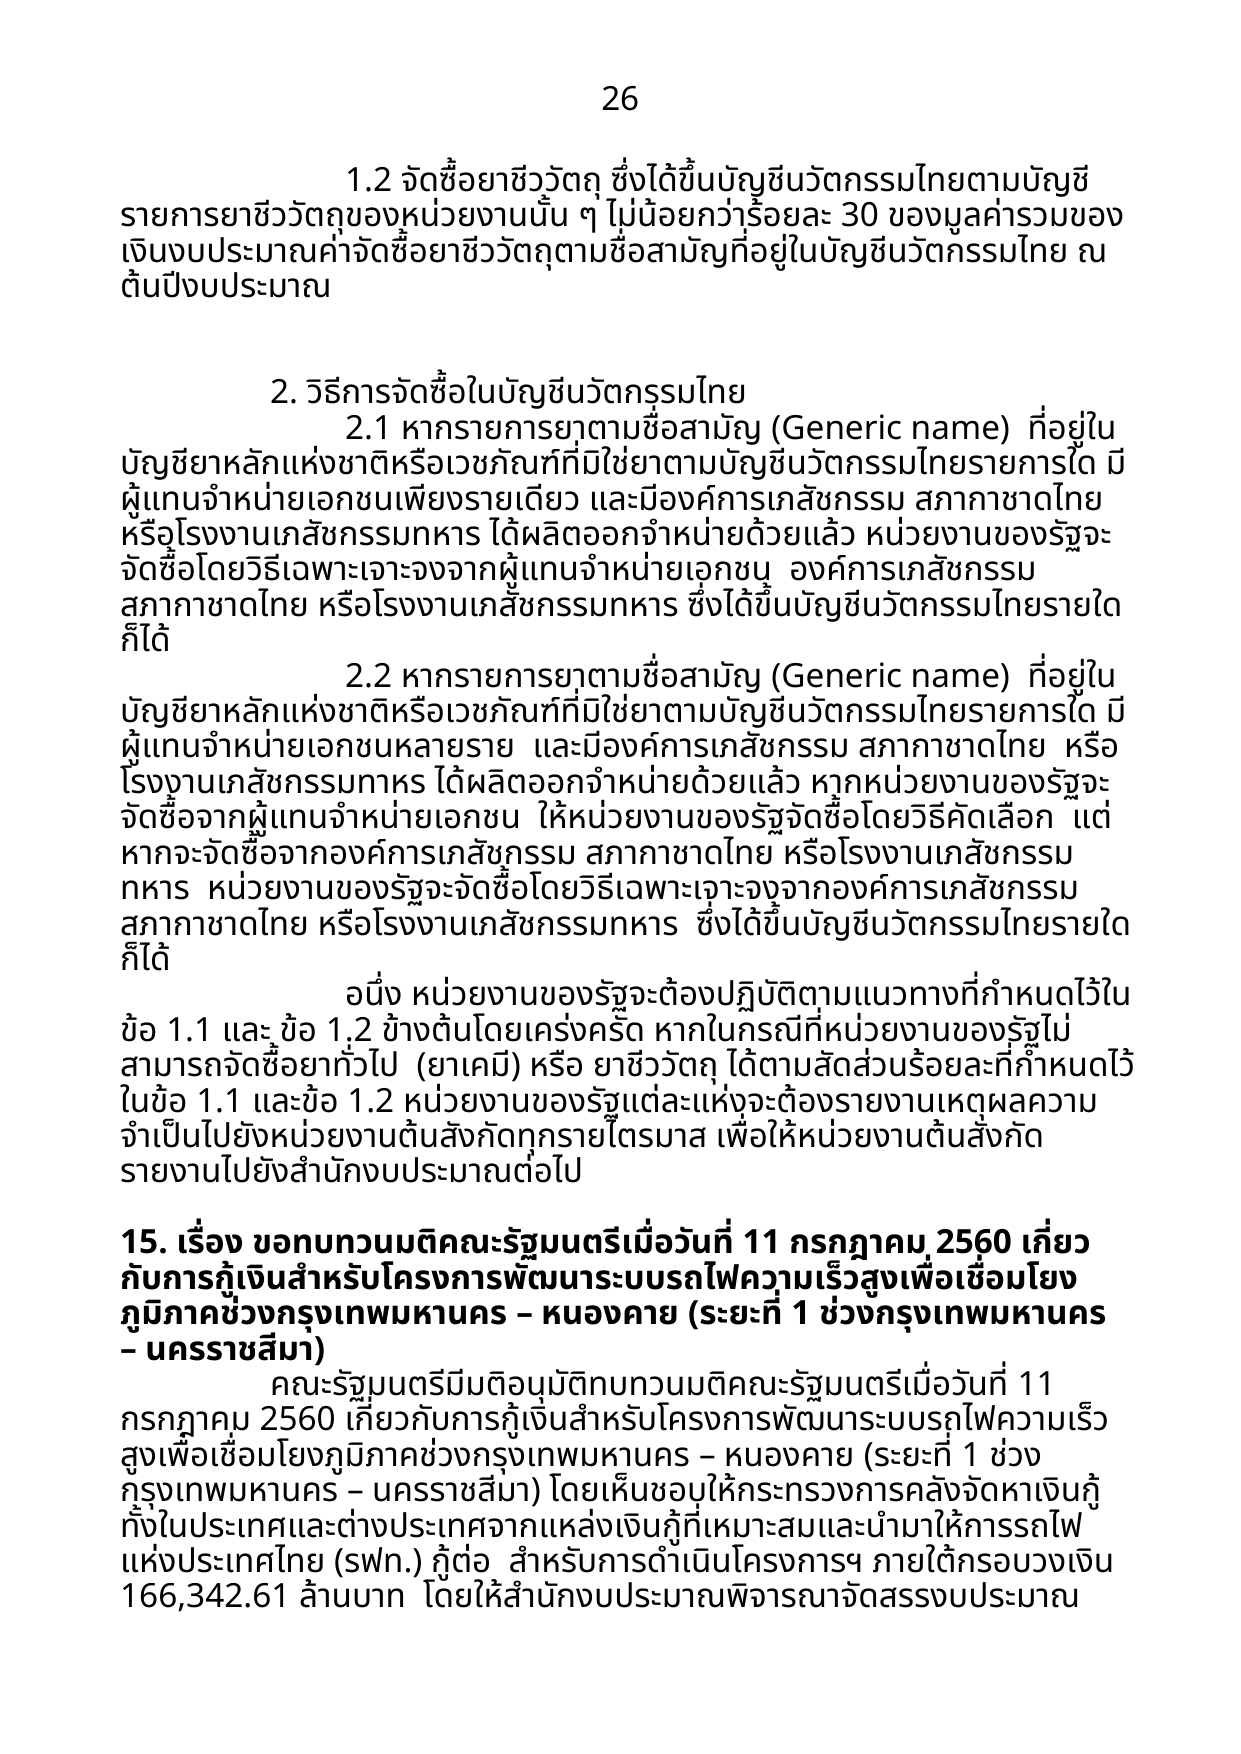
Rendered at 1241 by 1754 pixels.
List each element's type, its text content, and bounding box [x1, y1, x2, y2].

text 2.1 หากรายการยาตามชื่อสามัญ (Generic name) ที่อยู่ในบัญชียาหลักแห่งชาติหรือเวชภัณฑ์ที่มิใช่ยาตามบัญชีนวัตกรรมไทยรายการใด มีผู้แทนจำหน่ายเอกชนเพียงรายเดียว และมีองค์การเภสัชกรรม สภากาชาดไทย หรือโรงงานเภสัชกรรมทหาร ได้ผลิตออกจำหน่ายด้วยแล้ว หน่วยงานของรัฐจะจัดซื้อโดยวิธีเฉพาะเจาะจงจากผู้แทนจำหน่ายเอกชน องค์การเภสัชกรรม สภากาชาดไทย หรือโรงงานเภสัชกรรมทหาร ซึ่งได้ขึ้นบัญชีนวัตกรรมไทยรายใดก็ได้ [120, 411, 1140, 659]
text 1.2 จัดซื้อยาชีววัตถุ ซึ่งได้ขึ้นบัญชีนวัตกรรมไทยตามบัญชีรายการยาชีววัตถุของหน่วยงานนั้น ๆ ไม่น้อยกว่าร้อยละ 30 ของมูลค่ารวมของเงินงบประมาณค่าจัดซื้อยาชีววัตถุตามชื่อสามัญที่อยู่ในบัญชีนวัตกรรมไทย ณ ต้นปีงบประมาณ [120, 163, 1140, 304]
text 2. วิธีการจัดซื้อในบัญชีนวัตกรรมไทย [120, 375, 1140, 411]
text 2.2 หากรายการยาตามชื่อสามัญ (Generic name) ที่อยู่ในบัญชียาหลักแห่งชาติหรือเวชภัณฑ์ที่มิใช่ยาตามบัญชีนวัตกรรมไทยรายการใด มีผู้แทนจำหน่ายเอกชนหลายราย และมีองค์การเภสัชกรรม สภากาชาดไทย หรือโรงงานเภสัชกรรมทาหร ได้ผลิตออกจำหน่ายด้วยแล้ว หากหน่วยงานของรัฐจะจัดซื้อจากผู้แทนจำหน่ายเอกชน ให้หน่วยงานของรัฐจัดซื้อโดยวิธีคัดเลือก แต่หากจะจัดซื้อจากองค์การเภสัชกรรม สภากาชาดไทย หรือโรงงานเภสัชกรรมทหาร หน่วยงานของรัฐจะจัดซื้อโดยวิธีเฉพาะเจาะจงจากองค์การเภสัชกรรม สภากาชาดไทย หรือโรงงานเภสัชกรรมทหาร ซึ่งได้ขึ้นบัญชีนวัตกรรมไทยรายใดก็ได้ [120, 659, 1140, 977]
text 15. เรื่อง ขอทบทวนมติคณะรัฐมนตรีเมื่อวันที่ 11 กรกฎาคม 2560 เกี่ยวกับการกู้เงินสำหรับโครงการพัฒนาระบบรถไฟความเร็วสูงเพื่อเชื่อมโยงภูมิภาคช่วงกรุงเทพมหานคร – หนองคาย (ระยะที่ 1 ช่วงกรุงเทพมหานคร – นครราชสีมา) [120, 1225, 1120, 1367]
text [120, 1367, 1120, 1615]
text อนึ่ง หน่วยงานของรัฐจะต้องปฏิบัติตามแนวทางที่กำหนดไว้ในข้อ 1.1 และ ข้อ 1.2 ข้างต้นโดยเคร่งครัด หากในกรณีที่หน่วยงานของรัฐไม่สามารถจัดซื้อยาทั่วไป (ยาเคมี) หรือ ยาชีววัตถุ ได้ตามสัดส่วนร้อยละที่กำหนดไว้ในข้อ 1.1 และข้อ 1.2 หน่วยงานของรัฐแต่ละแห่งจะต้องรายงานเหตุผลความจำเป็นไปยังหน่วยงานต้นสังกัดทุกรายไตรมาส เพื่อให้หน่วยงานต้นสังกัดรายงานไปยังสำนักงบประมาณต่อไป [120, 977, 1140, 1190]
